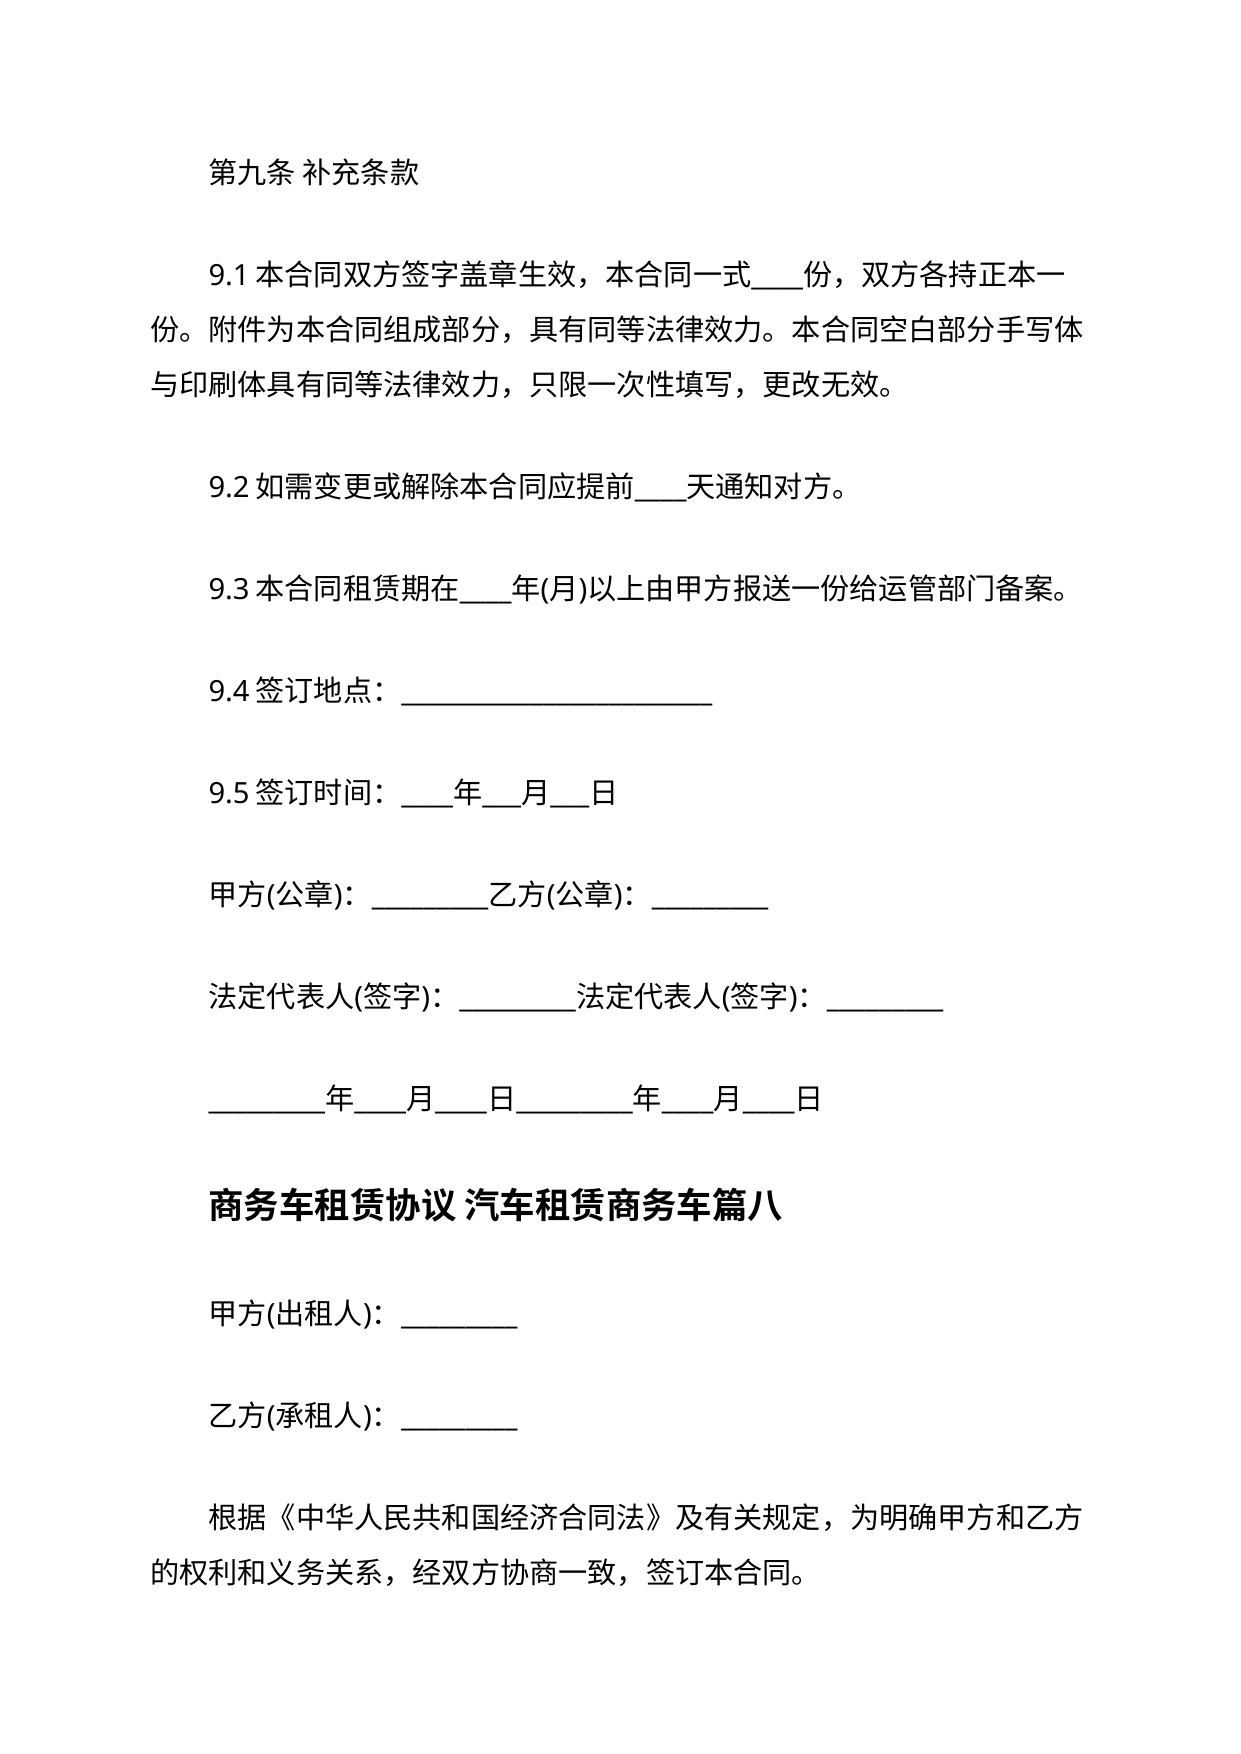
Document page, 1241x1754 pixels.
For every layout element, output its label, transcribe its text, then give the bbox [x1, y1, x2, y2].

text 9.1本合同双方签字盖章生效，本合同一式____份，双方各持正本一份。附件为本合同组成部分，具有同等法律效力。本合同空白部分手写体与印刷体具有同等法律效力，只限一次性填写，更改无效。 [150, 252, 1090, 404]
text 9.4签订地点：________________________ [150, 667, 1090, 710]
text 法定代表人(签字)：_________法定代表人(签字)：_________ [150, 973, 1090, 1016]
text 甲方(出租人)：_________ [150, 1291, 1090, 1333]
text 9.2如需变更或解除本合同应提前____天通知对方。 [150, 463, 1090, 506]
text 商务车租赁协议 汽车租赁商务车篇八 [150, 1177, 1090, 1228]
text _________年____月____日_________年____月____日 [150, 1075, 1090, 1118]
text 第九条 补充条款 [150, 150, 1090, 192]
text 根据《中华人民共和国经济合同法》及有关规定，为明确甲方和乙方的权利和义务关系，经双方协商一致，签订本合同。 [150, 1495, 1090, 1592]
text 乙方(承租人)：_________ [150, 1393, 1090, 1435]
text 9.5签订时间：____年___月___日 [150, 769, 1090, 812]
text 9.3本合同租赁期在____年(月)以上由甲方报送一份给运管部门备案。 [150, 565, 1090, 608]
text 甲方(公章)：_________乙方(公章)：_________ [150, 871, 1090, 914]
